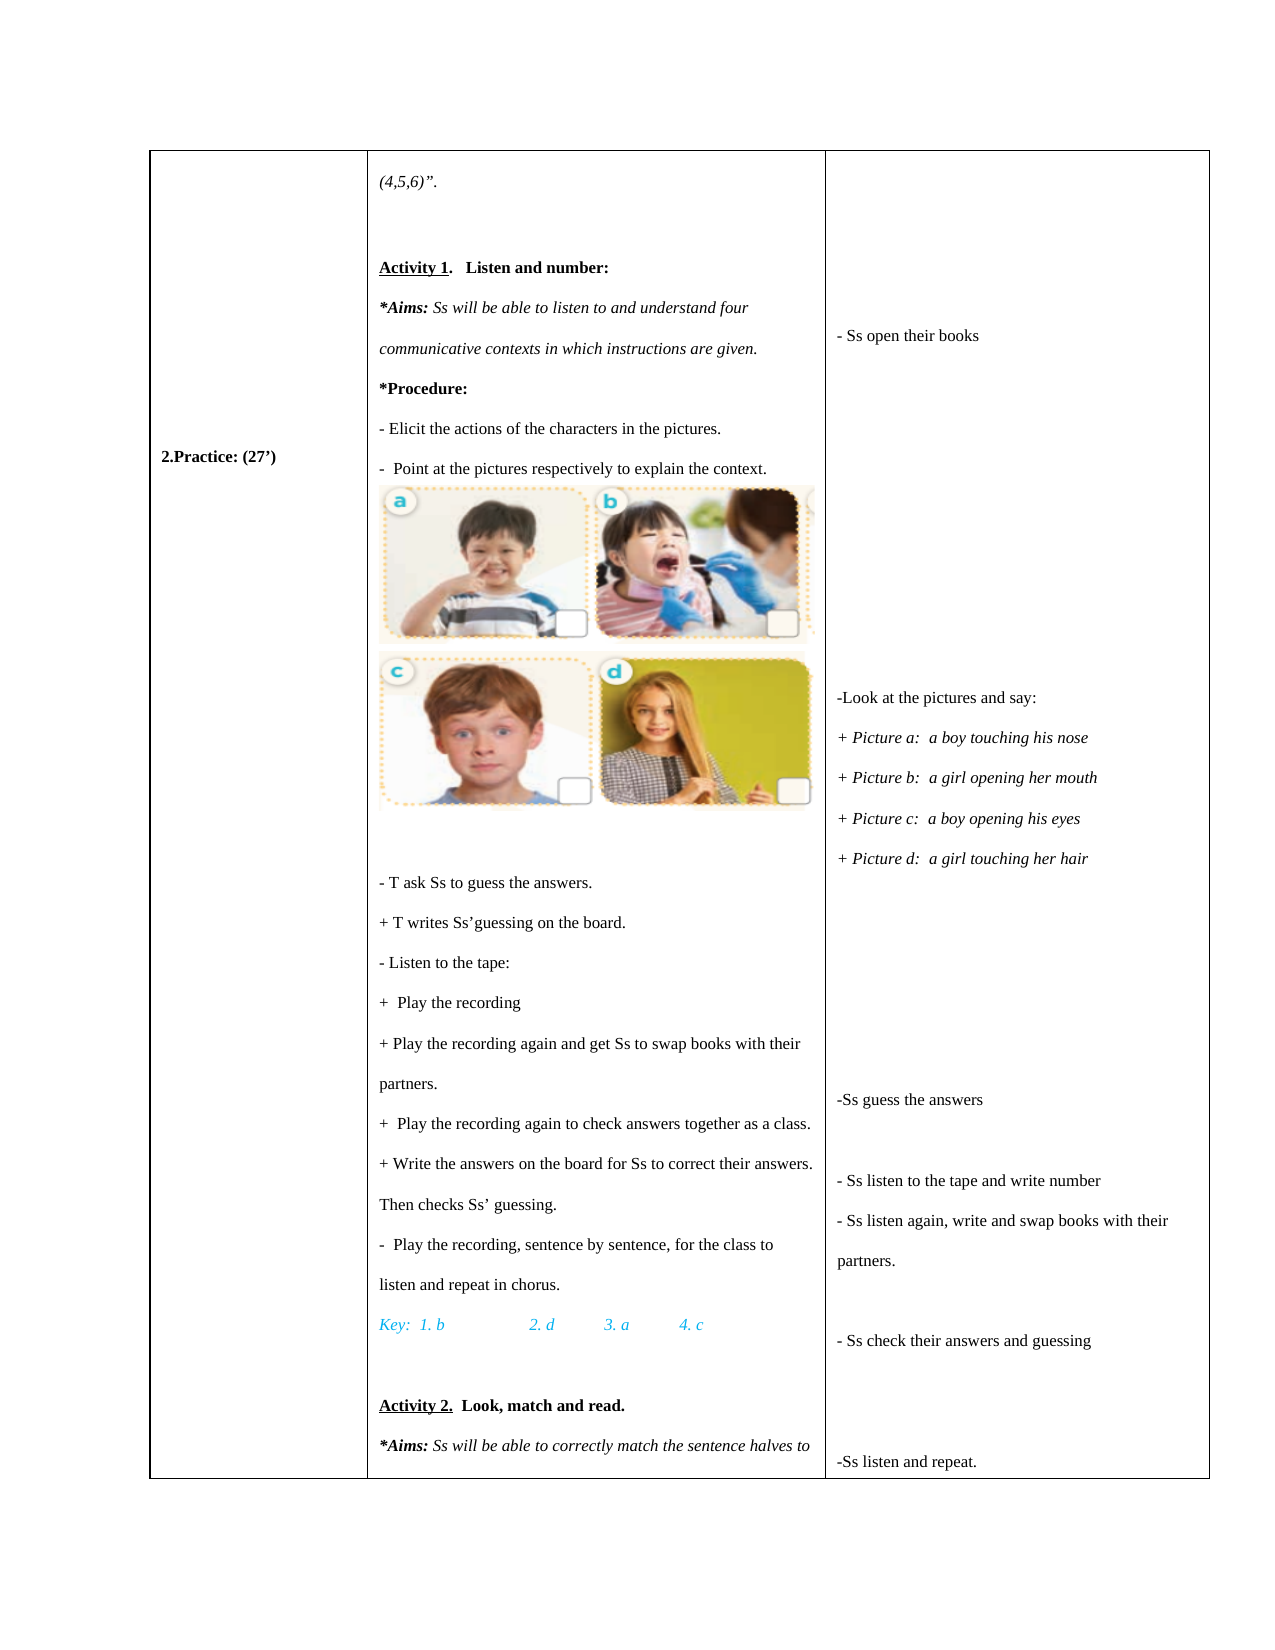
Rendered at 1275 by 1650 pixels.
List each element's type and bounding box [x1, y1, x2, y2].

picture [378, 651, 815, 811]
table_cell [151, 151, 367, 1478]
picture [679, 1319, 687, 1327]
table_cell [368, 151, 825, 1478]
table_cell [826, 151, 1209, 1478]
picture [378, 485, 815, 644]
